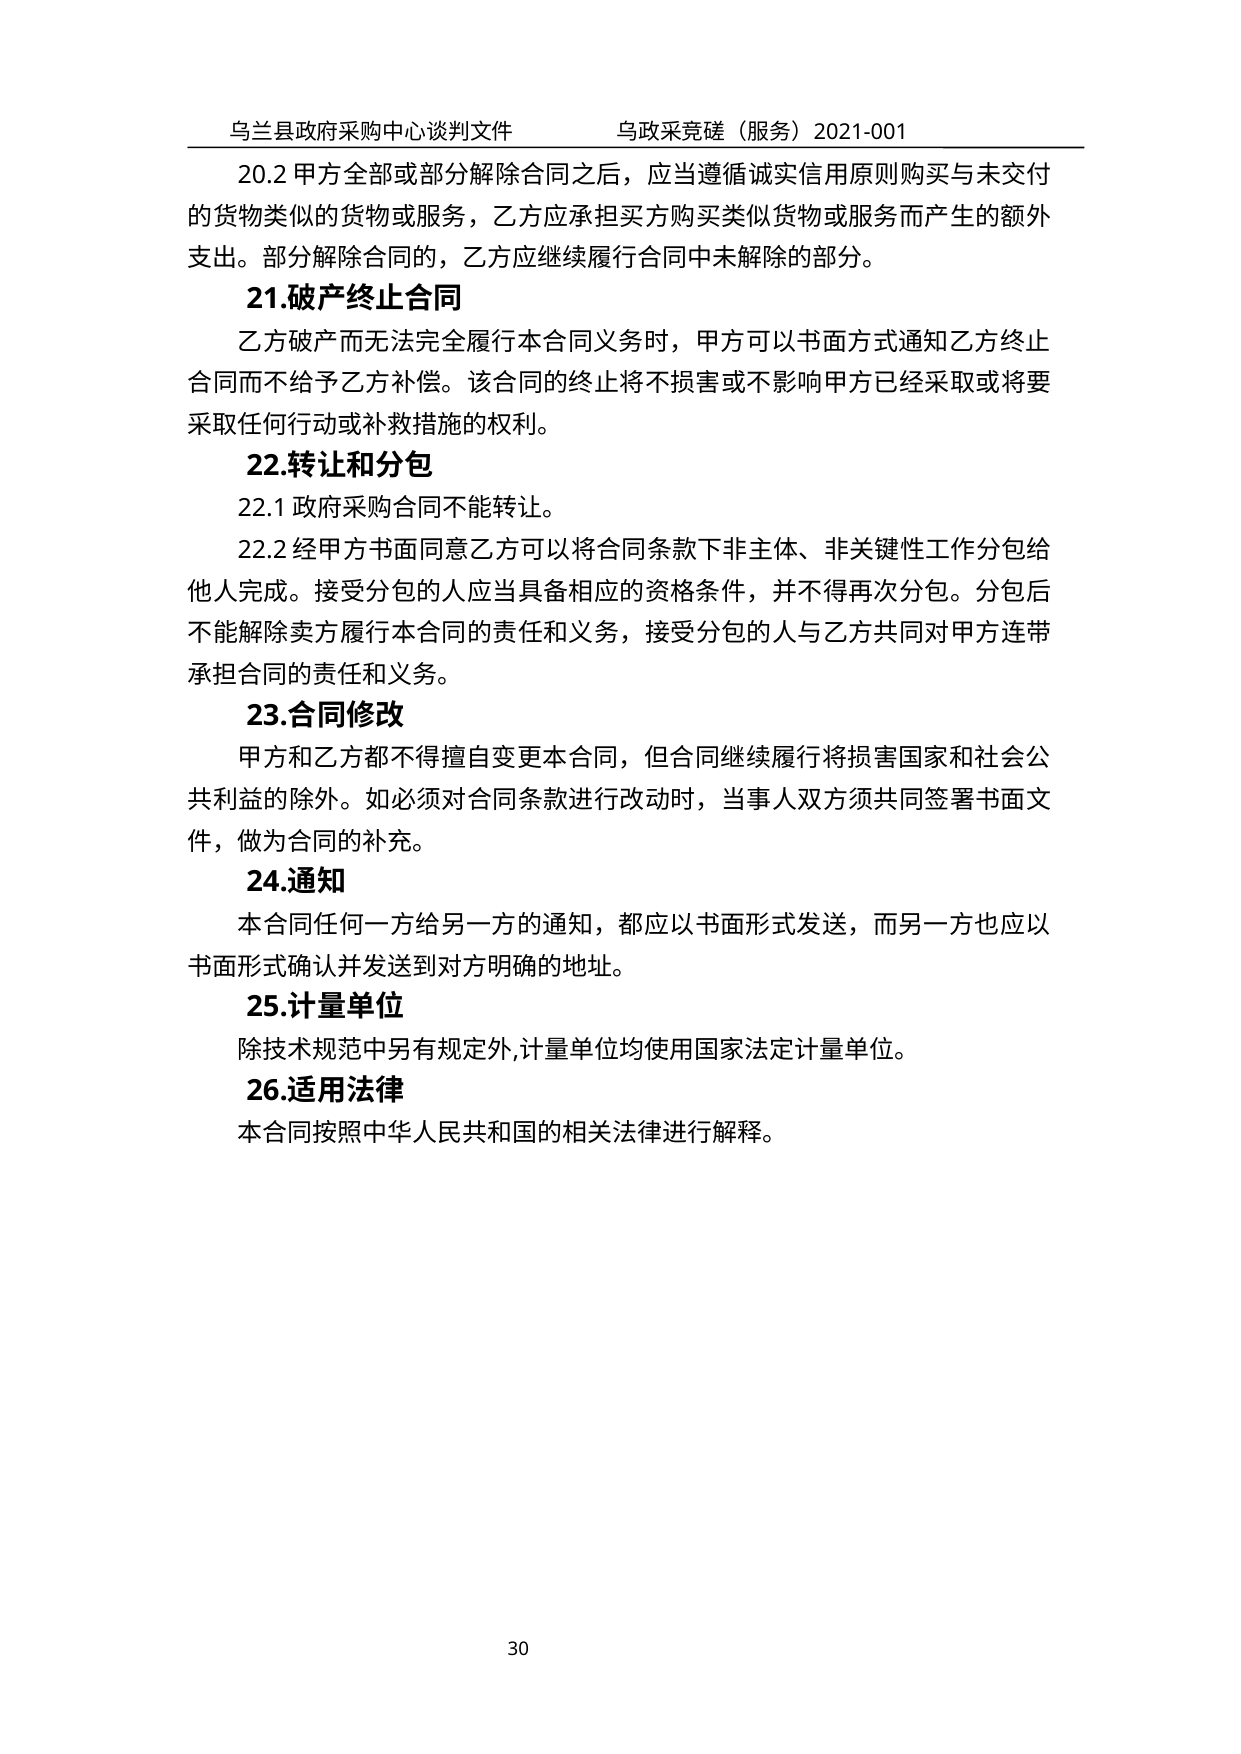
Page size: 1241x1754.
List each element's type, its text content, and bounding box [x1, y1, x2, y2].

text 23.合同修改 [187, 692, 1053, 733]
text 除技术规范中另有规定外,计量单位均使用国家法定计量单位。 [187, 1025, 1053, 1067]
text 22.2经甲方书面同意乙方可以将合同条款下非主体、非关键性工作分包给他人完成。接受分包的人应当具备相应的资格条件，并不得再次分包。分包后不能解除卖方履行本合同的责任和义务，接受分包的人与乙方共同对甲方连带承担合同的责任和义务。 [187, 525, 1053, 692]
text 21.破产终止合同 [187, 275, 1053, 317]
text 甲方和乙方都不得擅自变更本合同，但合同继续履行将损害国家和社会公共利益的除外。如必须对合同条款进行改动时，当事人双方须共同签署书面文件，做为合同的补充。 [187, 733, 1053, 858]
text 24.通知 [187, 858, 1053, 900]
text 22.转让和分包 [187, 442, 1053, 483]
text 25.计量单位 [187, 983, 1053, 1025]
text 20.2甲方全部或部分解除合同之后，应当遵循诚实信用原则购买与未交付的货物类似的货物或服务，乙方应承担买方购买类似货物或服务而产生的额外支出。部分解除合同的，乙方应继续履行合同中未解除的部分。 [187, 150, 1053, 275]
text 本合同按照中华人民共和国的相关法律进行解释。 [187, 1108, 1053, 1150]
text 本合同任何一方给另一方的通知，都应以书面形式发送，而另一方也应以书面形式确认并发送到对方明确的地址。 [187, 900, 1053, 983]
text 22.1政府采购合同不能转让。 [187, 483, 1053, 525]
text 乙方破产而无法完全履行本合同义务时，甲方可以书面方式通知乙方终止合同而不给予乙方补偿。该合同的终止将不损害或不影响甲方已经采取或将要采取任何行动或补救措施的权利。 [187, 317, 1053, 442]
text 26.适用法律 [187, 1067, 1053, 1108]
